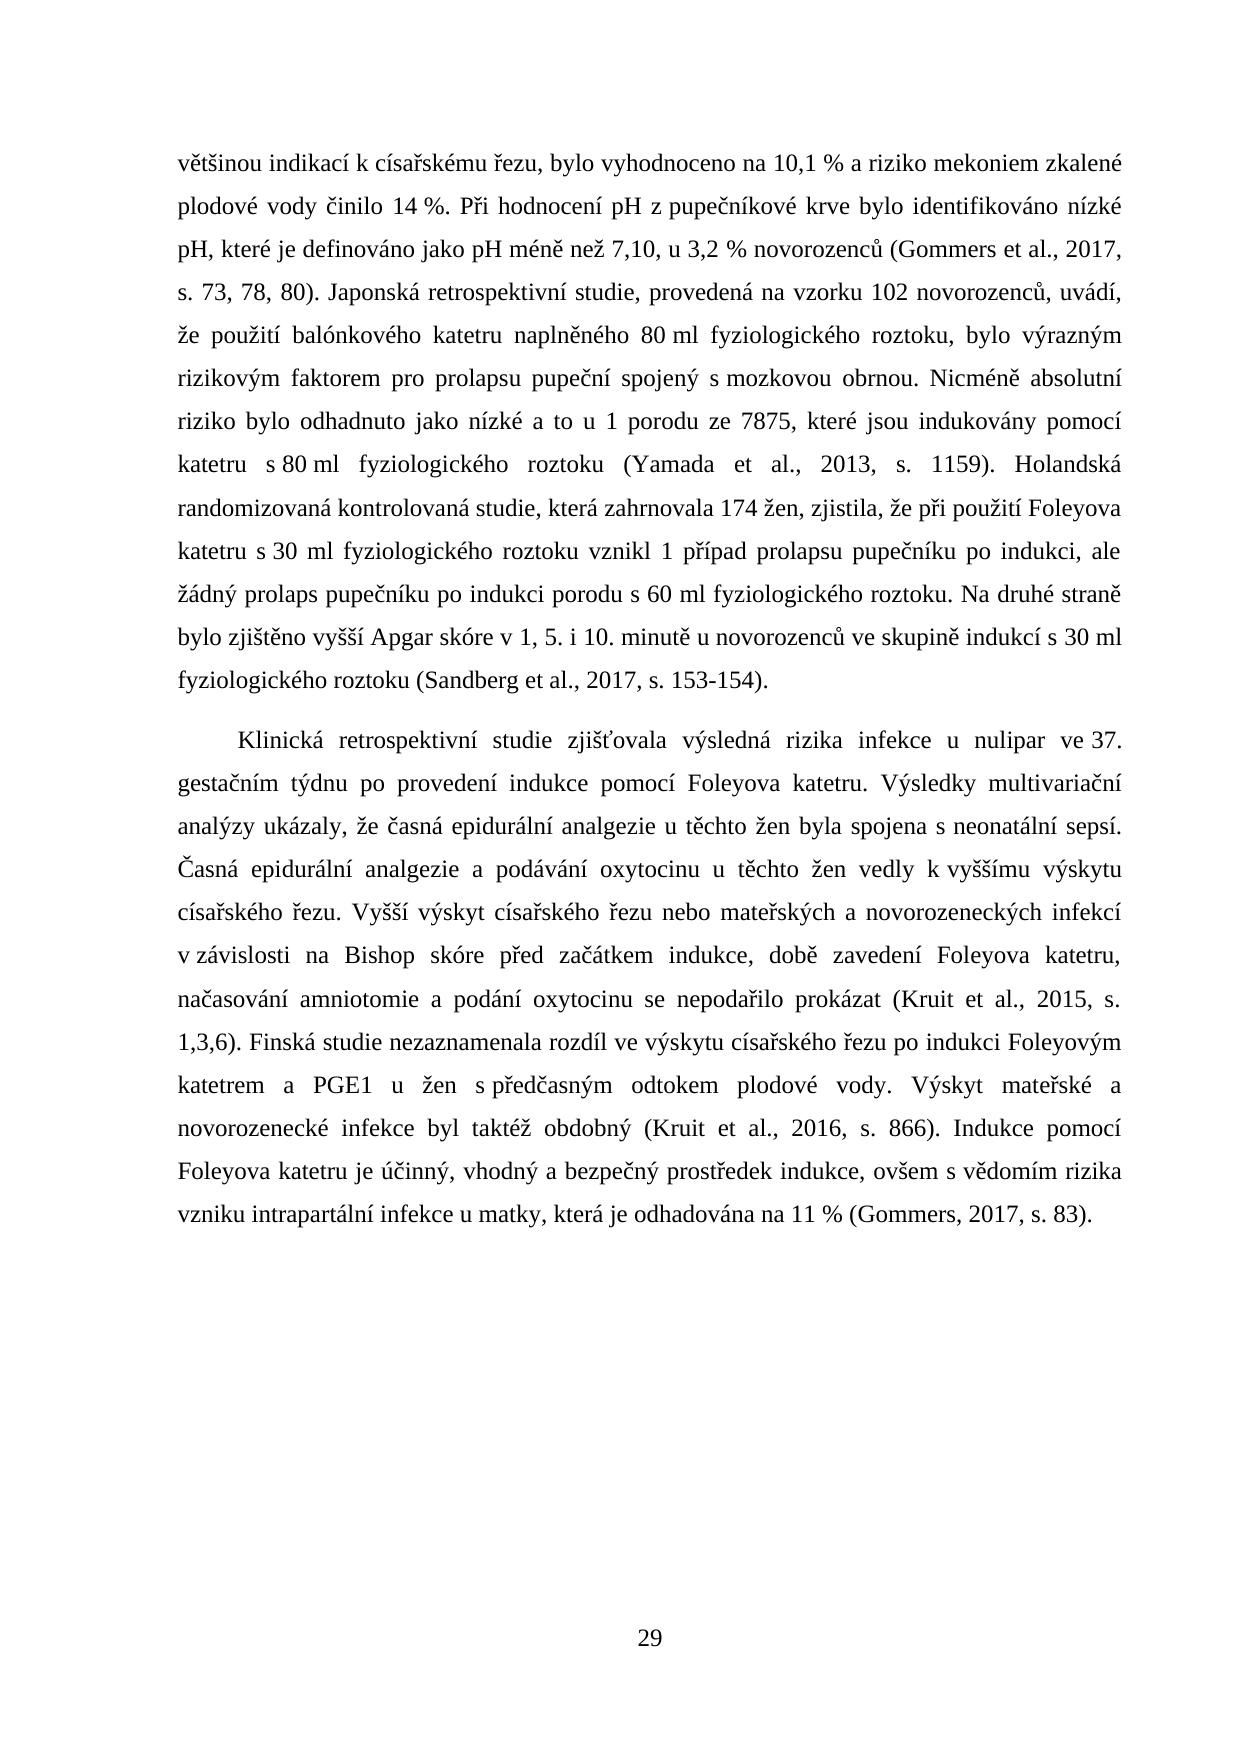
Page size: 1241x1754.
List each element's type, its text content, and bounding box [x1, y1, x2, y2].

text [177, 148, 1122, 694]
text Klinická retrospektivní studie zjišťovala výsledná rizika infekce u nulipar ve 37. gestačním týdnu po provedení indukce pomocí Foleyova katetru. Výsledky multivariační analýzy ukázaly, že časná epidurální analgezie u těchto žen byla spojena s neonatální sepsí. Časná epidurální analgezie a podávání oxytocinu u těchto žen vedly k vyššímu výskytu císařského řezu. Vyšší výskyt císařského řezu nebo mateřských a novorozeneckých infekcí v závislosti na Bishop skóre před začátkem indukce, době zavedení Foleyova katetru, načasování amniotomie a podání oxytocinu se nepodařilo prokázat (Kruit et al., 2015, s. 1,3,6). Finská studie nezaznamenala rozdíl ve výskytu císařského řezu po indukci Foleyovým katetrem a PGE1 u žen s předčasným odtokem plodové vody. Výskyt mateřské a novorozenecké infekce byl taktéž obdobný (Kruit et al., 2016, s. 866). Indukce pomocí Foleyova katetru je účinný, vhodný a bezpečný prostředek indukce, ovšem s vědomím rizika vzniku intrapartální infekce u matky, která je odhadována na 11 % (Gommers, 2017, s. 83). [177, 725, 1122, 1228]
